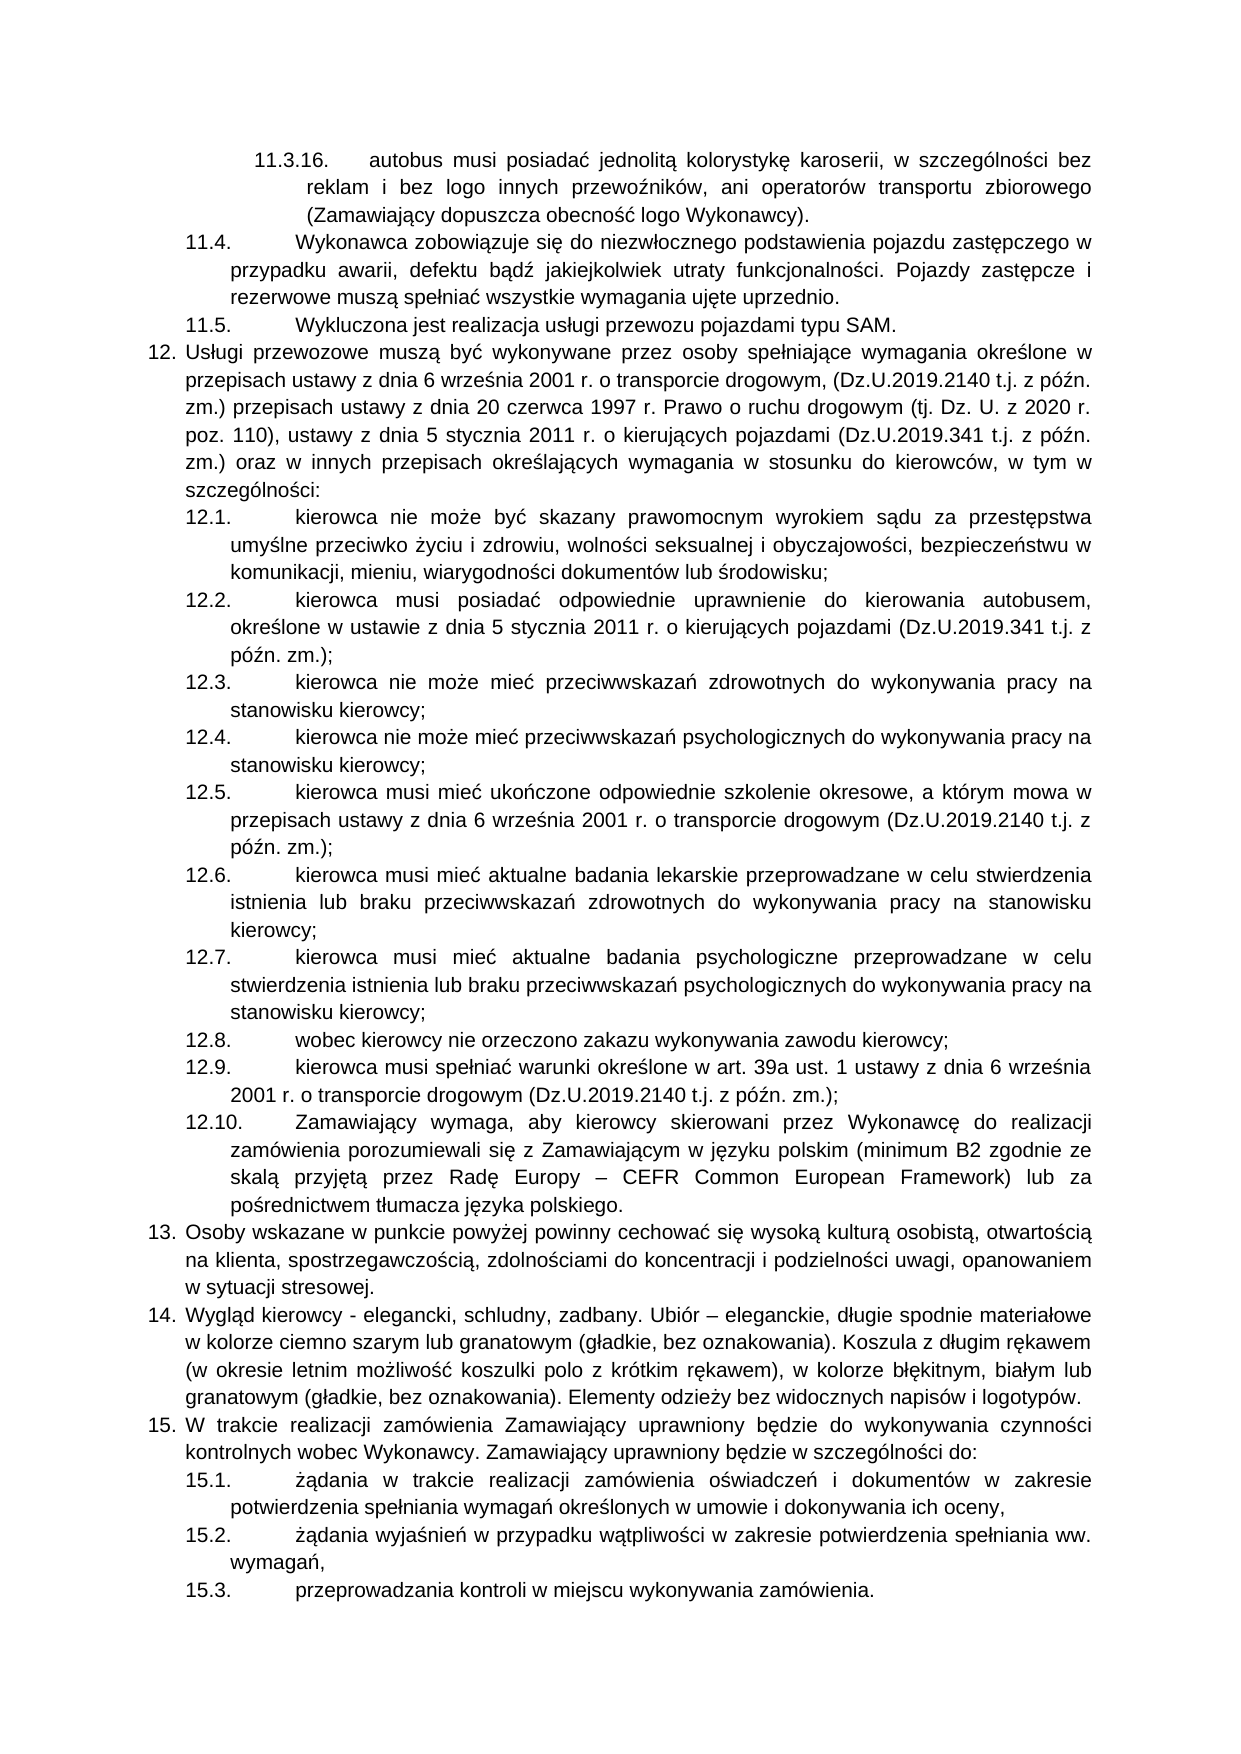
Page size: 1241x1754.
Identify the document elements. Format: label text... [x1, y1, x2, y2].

list Wykluczona jest realizacja usługi przewozu pojazdami typu SAM. [185, 313, 1093, 337]
list Zamawiający wymaga, aby kierowcy skierowani przez Wykonawcę do realizacji zamówienia porozumiewali się z Zamawiającym w języku polskim (minimum B2 zgodnie ze skalą przyjętą przez Radę Europy – CEFR Common European Framework) lub za pośrednictwem tłumacza języka polskiego. [185, 1110, 1093, 1217]
list kierowca musi mieć aktualne badania psychologiczne przeprowadzane w celu stwierdzenia istnienia lub braku przeciwwskazań psychologicznych do wykonywania pracy na stanowisku kierowcy; [185, 945, 1093, 1024]
list kierowca musi mieć ukończone odpowiednie szkolenie okresowe, a którym mowa w przepisach ustawy z dnia 6 września 2001 r. o transporcie drogowym (Dz.U.2019.2140 t.j. z późn. zm.); [185, 780, 1093, 859]
list kierowca nie może mieć przeciwwskazań psychologicznych do wykonywania pracy na stanowisku kierowcy; [185, 725, 1093, 777]
list żądania w trakcie realizacji zamówienia oświadczeń i dokumentów w zakresie potwierdzenia spełniania wymagań określonych w umowie i dokonywania ich oceny, [185, 1468, 1093, 1519]
list Wykonawca zobowiązuje się do niezwłocznego podstawienia pojazdu zastępczego w przypadku awarii, defektu bądź jakiejkolwiek utraty funkcjonalności. Pojazdy zastępcze i rezerwowe muszą spełniać wszystkie wymagania ujęte uprzednio. [185, 230, 1093, 309]
list Osoby wskazane w punkcie powyżej powinny cechować się wysoką kulturą osobistą, otwartością na klienta, spostrzegawczością, zdolnościami do koncentracji i podzielności uwagi, opanowaniem w sytuacji stresowej. [148, 1220, 1093, 1299]
list żądania wyjaśnień w przypadku wątpliwości w zakresie potwierdzenia spełniania ww. wymagań, [185, 1523, 1093, 1574]
list W trakcie realizacji zamówienia Zamawiający uprawniony będzie do wykonywania czynności kontrolnych wobec Wykonawcy. Zamawiający uprawniony będzie w szczególności do: [148, 1413, 1093, 1464]
list kierowca nie może mieć przeciwwskazań zdrowotnych do wykonywania pracy na stanowisku kierowcy; [185, 670, 1093, 722]
list Wygląd kierowcy - elegancki, schludny, zadbany. Ubiór – eleganckie, długie spodnie materiałowe w kolorze ciemno szarym lub granatowym (gładkie, bez oznakowania). Koszula z długim rękawem (w okresie letnim możliwość koszulki polo z krótkim rękawem), w kolorze błękitnym, białym lub granatowym (gładkie, bez oznakowania). Elementy odzieży bez widocznych napisów i logotypów. [148, 1303, 1093, 1409]
list kierowca musi spełniać warunki określone w art. 39a ust. 1 ustawy z dnia 6 września 2001 r. o transporcie drogowym (Dz.U.2019.2140 t.j. z późn. zm.); [185, 1055, 1093, 1107]
list przeprowadzania kontroli w miejscu wykonywania zamówienia. [185, 1578, 1093, 1602]
list kierowca nie może być skazany prawomocnym wyrokiem sądu za przestępstwa umyślne przeciwko życiu i zdrowiu, wolności seksualnej i obyczajowości, bezpieczeństwu w komunikacji, mieniu, wiarygodności dokumentów lub środowisku; [185, 505, 1093, 584]
list autobus musi posiadać jednolitą kolorystykę karoserii, w szczególności bez reklam i bez logo innych przewoźników, ani operatorów transportu zbiorowego (Zamawiający dopuszcza obecność logo Wykonawcy). [254, 148, 1093, 227]
list kierowca musi posiadać odpowiednie uprawnienie do kierowania autobusem, określone w ustawie z dnia 5 stycznia 2011 r. o kierujących pojazdami (Dz.U.2019.341 t.j. z późn. zm.); [185, 588, 1093, 667]
list Usługi przewozowe muszą być wykonywane przez osoby spełniające wymagania określone w przepisach ustawy z dnia 6 września 2001 r. o transporcie drogowym, (Dz.U.2019.2140 t.j. z późn. zm.) przepisach ustawy z dnia 20 czerwca 1997 r. Prawo o ruchu drogowym (tj. Dz. U. z 2020 r. poz. 110), ustawy z dnia 5 stycznia 2011 r. o kierujących pojazdami (Dz.U.2019.341 t.j. z późn. zm.) oraz w innych przepisach określających wymagania w stosunku do kierowców, w tym w szczególności: [148, 340, 1093, 502]
list kierowca musi mieć aktualne badania lekarskie przeprowadzane w celu stwierdzenia istnienia lub braku przeciwwskazań zdrowotnych do wykonywania pracy na stanowisku kierowcy; [185, 863, 1093, 942]
list wobec kierowcy nie orzeczono zakazu wykonywania zawodu kierowcy; [185, 1028, 1093, 1052]
